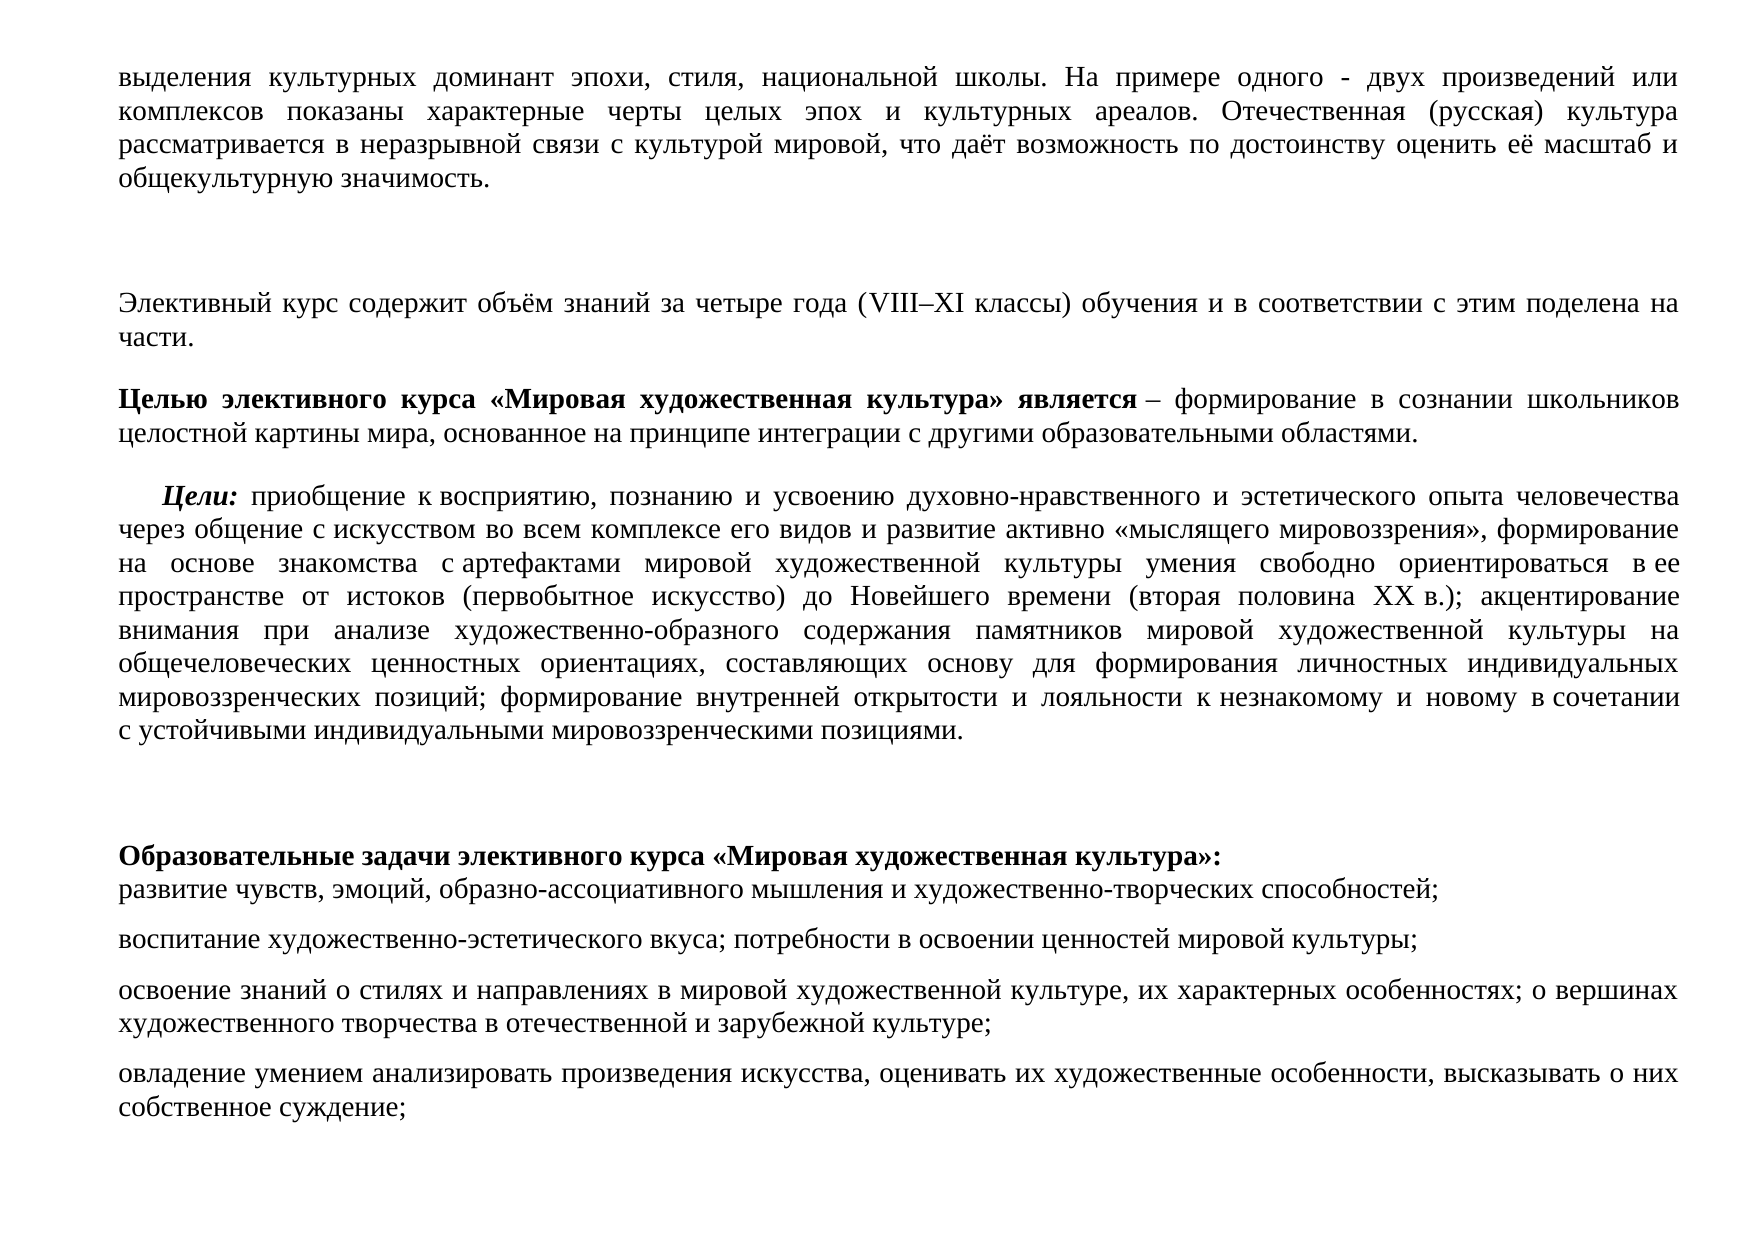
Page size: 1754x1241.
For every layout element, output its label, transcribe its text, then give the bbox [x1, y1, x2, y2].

text воспитание художественно-эстетического вкуса; потребности в освоении ценностей мировой культуры; [118, 922, 1680, 955]
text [118, 59, 1680, 193]
text развитие чувств, эмоций, образно-ассоциативного мышления и художественно-творческих способностей; [118, 871, 1680, 905]
text Цели: приобщение к восприятию, познанию и усвоению духовно-нравственного и эстетического опыта человечества через общение с искусством во всем комплексе его видов и развитие активно «мыслящего мировоззрения», формирование на основе знакомства с артефактами мировой художественной культуры умения свободно ориентироваться в ее пространстве от истоков (первобытное искусство) до Новейшего времени (вторая половина XX в.); акцентирование внимания при анализе художественно-образного содержания памятников мировой художественной культуры на общечеловеческих ценностных ориентациях, составляющих основу для формирования личностных индивидуальных мировоззренческих позиций; формирование внутренней открытости и лояльности к незнакомому и новому в сочетании с устойчивыми индивидуальными мировоззренческими позициями. [118, 478, 1680, 746]
text овладение умением анализировать произведения искусства, оценивать их художественные особенности, высказывать о них собственное суждение; [118, 1056, 1680, 1123]
text Образовательные задачи элективного курса «Мировая художественная культура»: [118, 838, 1680, 871]
text Целью элективного курса «Мировая художественная культура» является – формирование в сознании школьников целостной картины мира, основанное на принципе интеграции с другими образовательными областями. [118, 381, 1680, 448]
text освоение знаний о стилях и направлениях в мировой художественной культуре, их характерных особенностях; о вершинах художественного творчества в отечественной и зарубежной культуре; [118, 972, 1680, 1039]
text Элективный курс содержит объём знаний за четыре года (VIII–ХI классы) обучения и в соответствии с этим поделена на части. [118, 285, 1680, 352]
